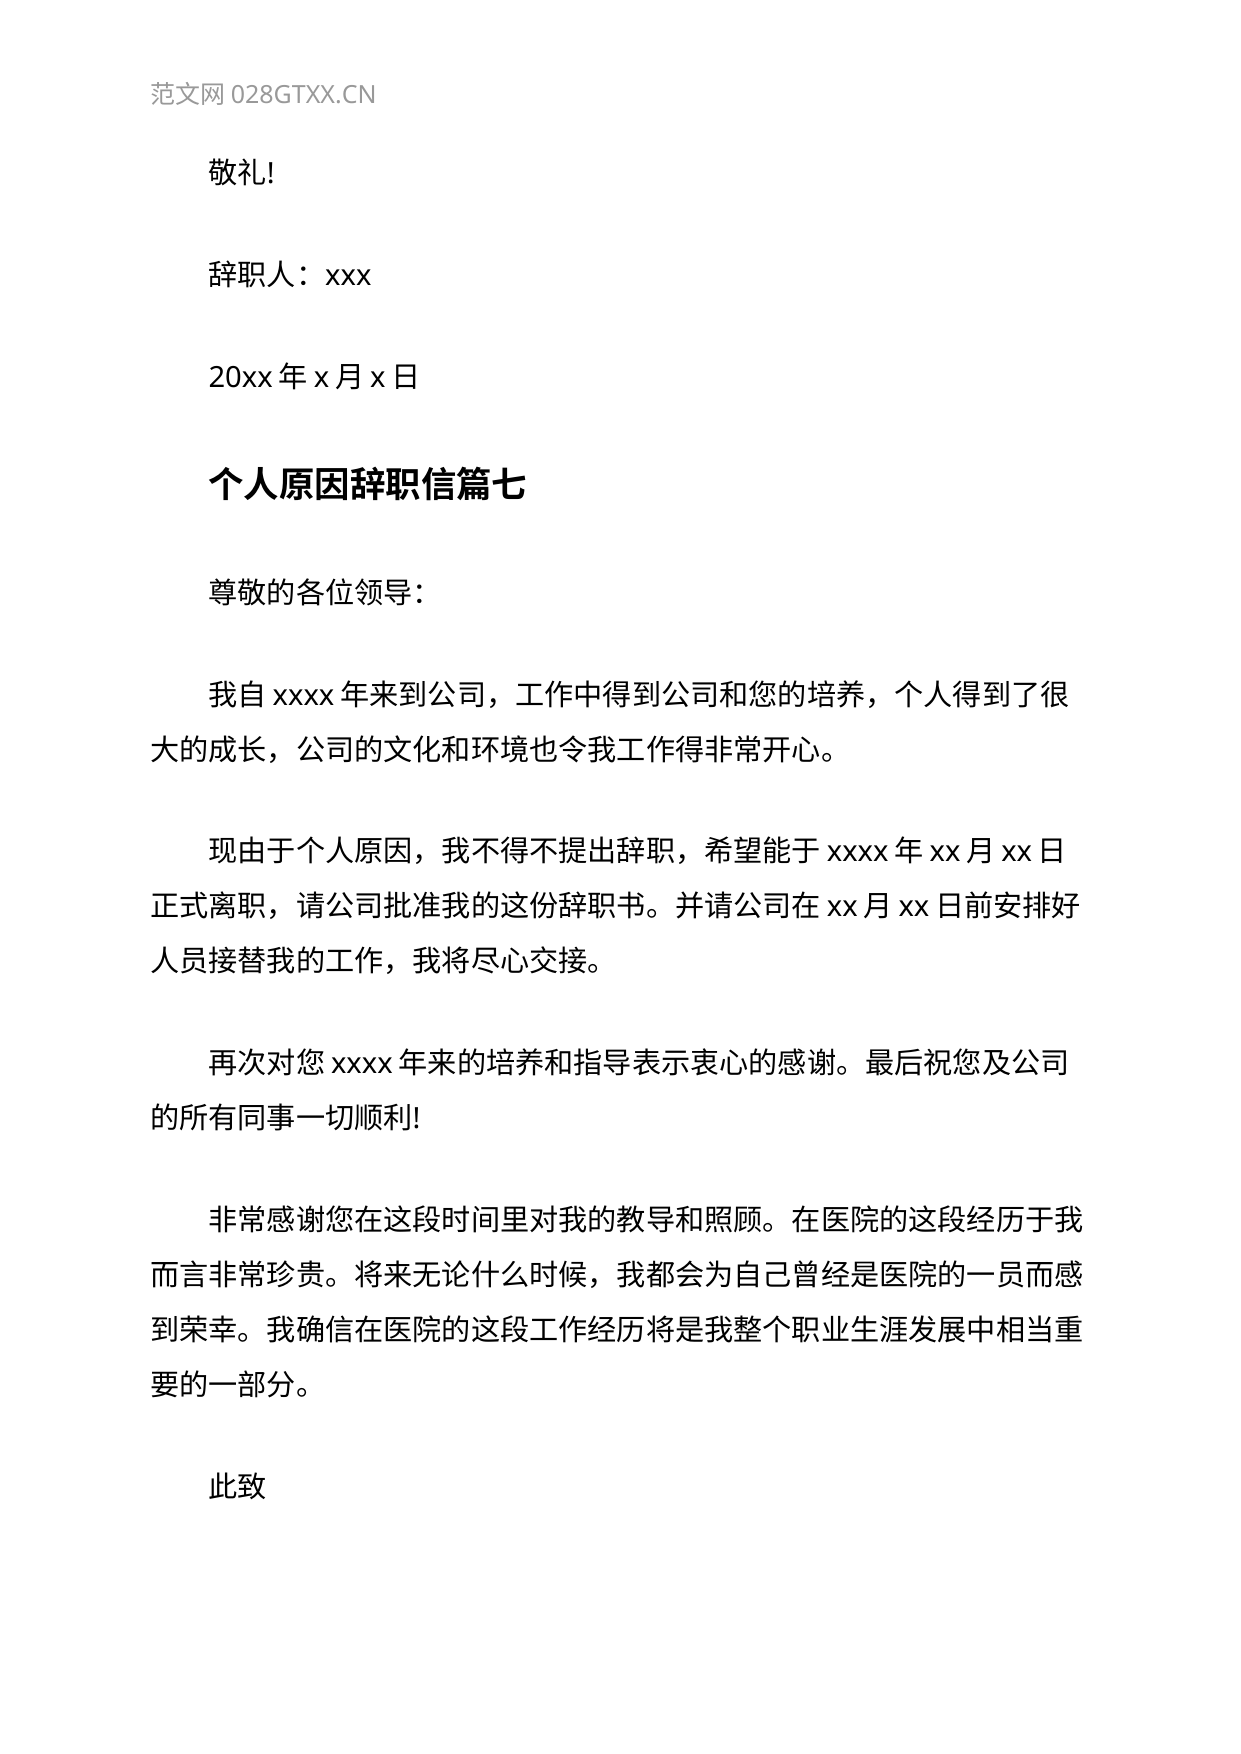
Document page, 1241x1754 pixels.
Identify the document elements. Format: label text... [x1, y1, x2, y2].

text 现由于个人原因，我不得不提出辞职，希望能于xxxx年xx月xx日正式离职，请公司批准我的这份辞职书。并请公司在xx月xx日前安排好人员接替我的工作，我将尽心交接。 [150, 828, 1090, 980]
text 非常感谢您在这段时间里对我的教导和照顾。在医院的这段经历于我而言非常珍贵。将来无论什么时候，我都会为自己曾经是医院的一员而感到荣幸。我确信在医院的这段工作经历将是我整个职业生涯发展中相当重要的一部分。 [150, 1197, 1090, 1404]
text 尊敬的各位领导： [150, 569, 1090, 612]
text 敬礼! [150, 150, 1090, 192]
text 20xx年x月x日 [150, 354, 1090, 396]
text 我自xxxx年来到公司，工作中得到公司和您的培养，个人得到了很大的成长，公司的文化和环境也令我工作得非常开心。 [150, 671, 1090, 768]
text 个人原因辞职信篇七 [150, 456, 1090, 507]
text 再次对您xxxx年来的培养和指导表示衷心的感谢。最后祝您及公司的所有同事一切顺利! [150, 1040, 1090, 1137]
text 辞职人：xxx [150, 252, 1090, 294]
text 此致 [150, 1463, 1090, 1505]
